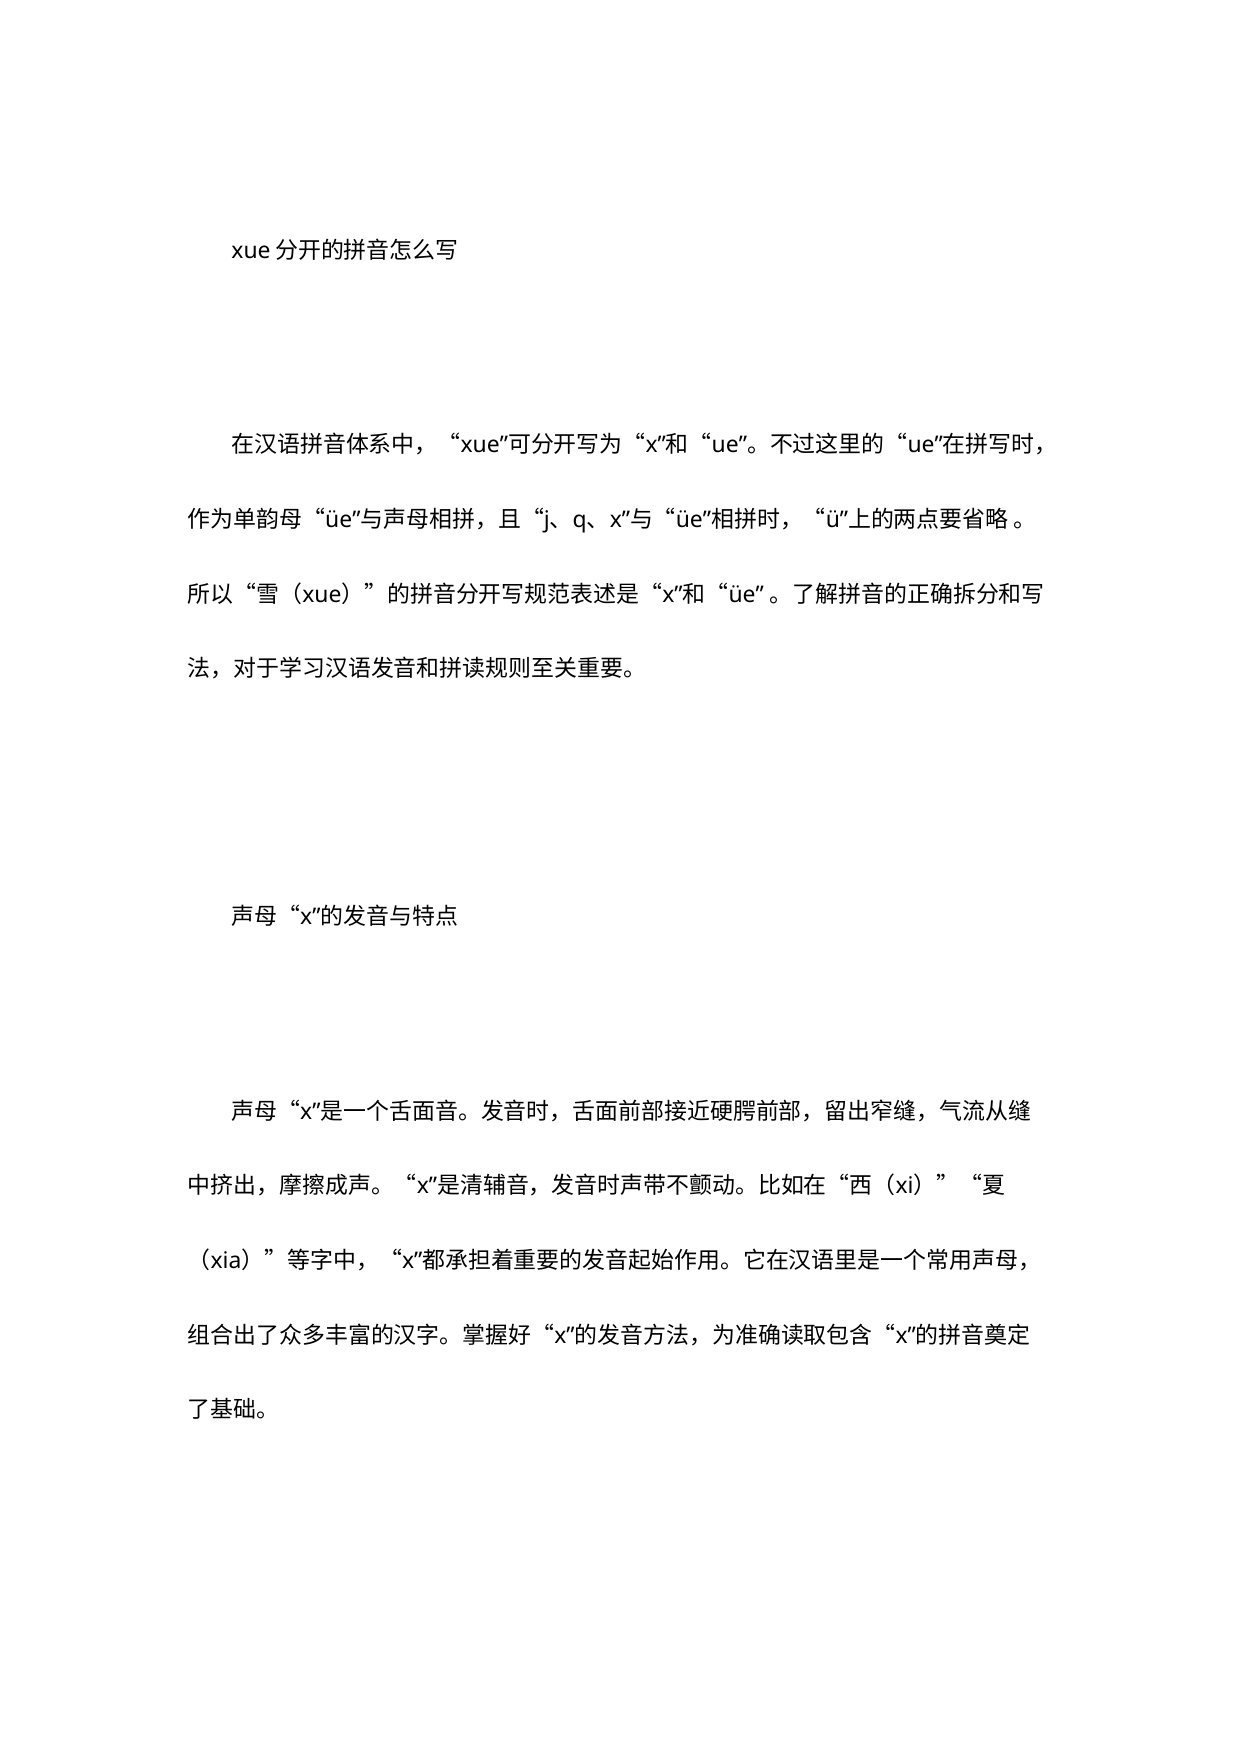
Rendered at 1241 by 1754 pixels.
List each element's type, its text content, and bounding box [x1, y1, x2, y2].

text xue分开的拼音怎么写 [187, 216, 1053, 281]
text 声母“x”是一个舌面音。发音时，舌面前部接近硬腭前部，留出窄缝，气流从缝中挤出，摩擦成声。“x”是清辅音，发音时声带不颤动。比如在“西（xi）”“夏（xia）”等字中，“x”都承担着重要的发音起始作用。它在汉语里是一个常用声母，组合出了众多丰富的汉字。掌握好“x”的发音方法，为准确读取包含“x”的拼音奠定了基础。 [187, 1077, 1053, 1441]
text 声母“x”的发音与特点 [187, 882, 1053, 947]
text 在汉语拼音体系中，“xue”可分开写为“x”和“ue”。不过这里的“ue”在拼写时，作为单韵母“üe”与声母相拼，且“j、q、x”与“üe”相拼时，“ü”上的两点要省略 。所以“雪（xue）”的拼音分开写规范表述是“x”和“üe” 。了解拼音的正确拆分和写法，对于学习汉语发音和拼读规则至关重要。 [187, 410, 1053, 699]
